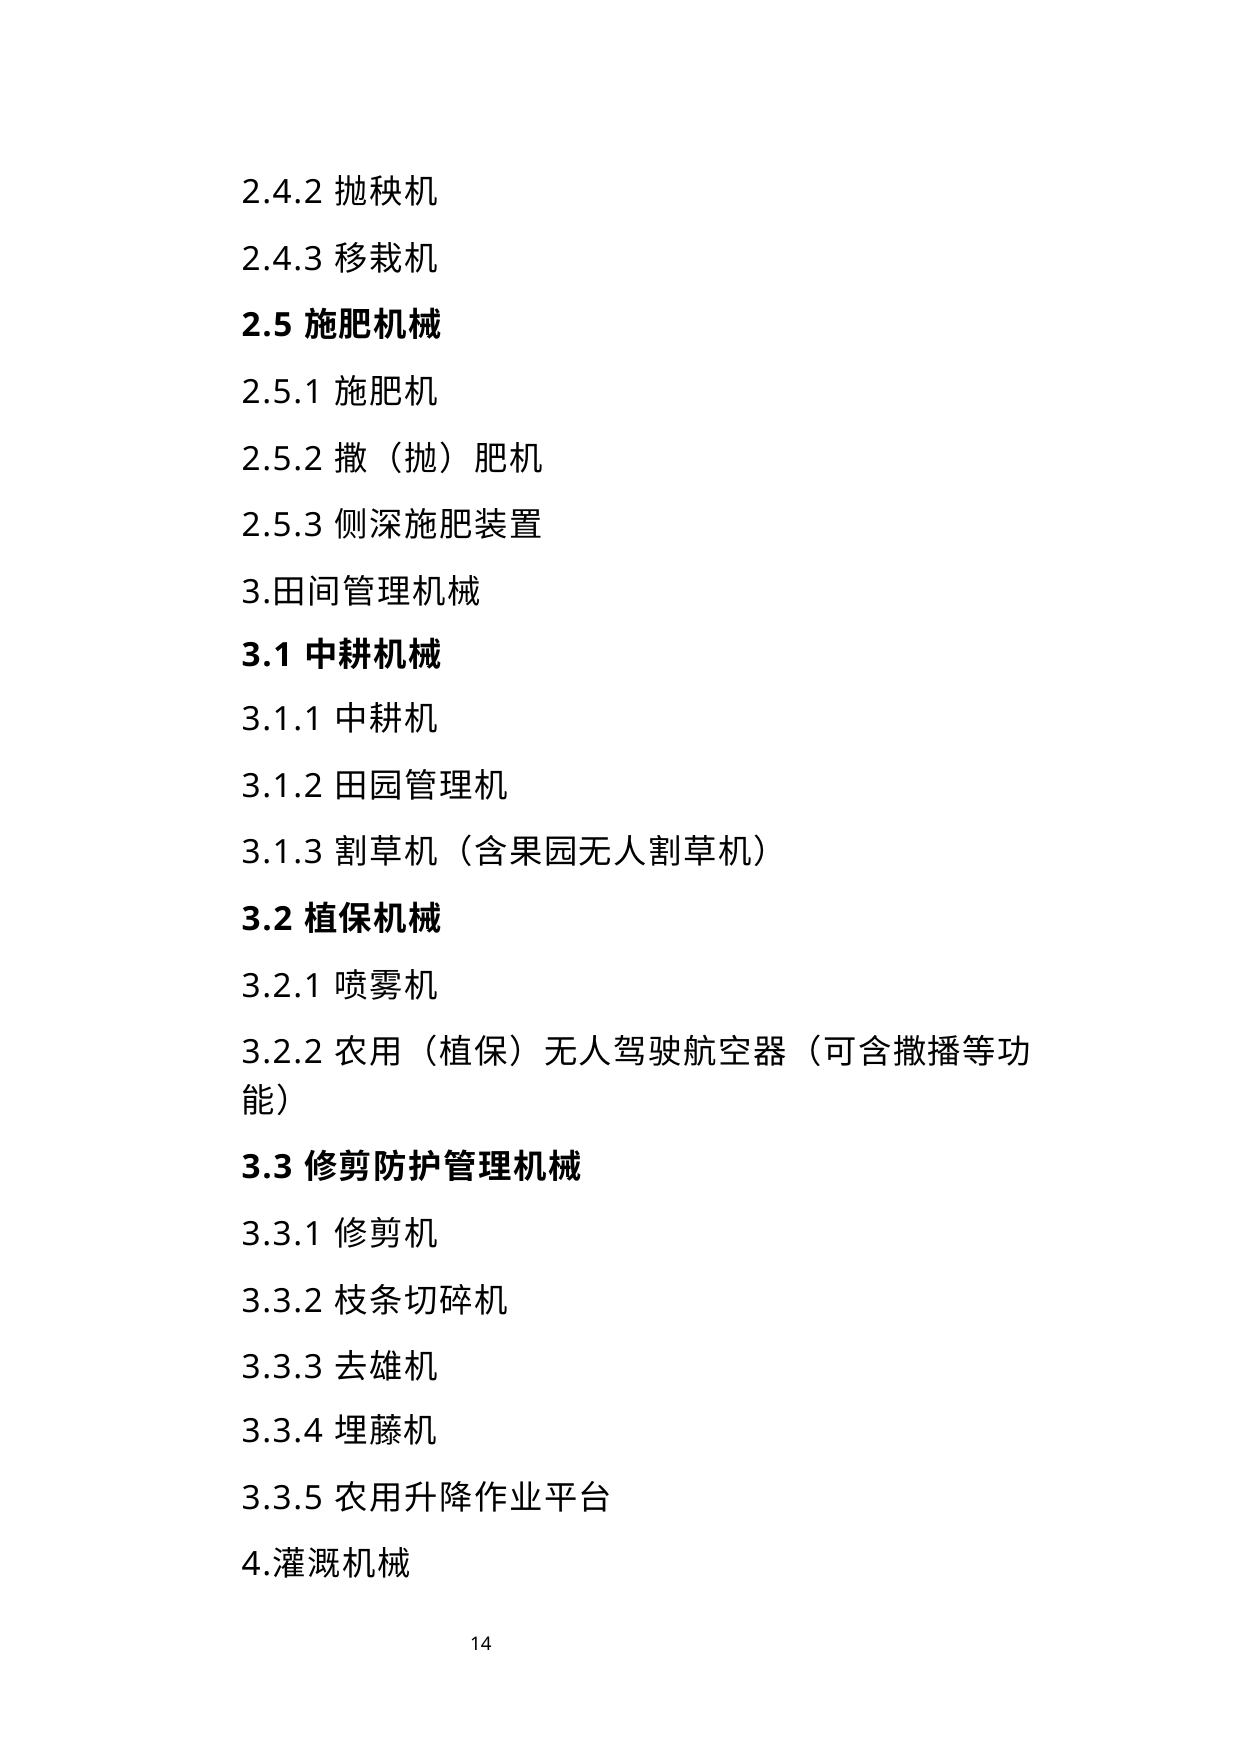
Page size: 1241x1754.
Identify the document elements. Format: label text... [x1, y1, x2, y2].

list 3.1 中耕机械 [241, 631, 1075, 677]
list 3.1.1 中耕机 [241, 695, 1075, 740]
list 3.2.2 农用（植保）无人驾驶航空器（可含撒播等功能） [241, 1025, 1075, 1122]
list 3.3.4 埋藤机 [241, 1407, 1075, 1452]
list 3.2.1 喷雾机 [241, 958, 1075, 1007]
list 2.5 施肥机械 [241, 298, 1075, 346]
list 2.4.3 移栽机 [241, 231, 1075, 280]
list 2.5.2 撒（抛）肥机 [241, 431, 1075, 480]
list 3.3.2 枝条切碎机 [241, 1273, 1075, 1322]
list 3.3 修剪防护管理机械 [241, 1140, 1075, 1188]
list 2.5.3 侧深施肥装置 [241, 498, 1075, 546]
list 3.1.2 田园管理机 [241, 758, 1075, 807]
list 3.2 植保机械 [241, 892, 1075, 940]
list 4.灌溉机械 [241, 1537, 1075, 1586]
list 3.3.5 农用升降作业平台 [241, 1470, 1075, 1519]
list 3.3.1 修剪机 [241, 1207, 1075, 1255]
list 3.3.3 去雄机 [241, 1340, 1075, 1388]
list 2.4.2 抛秧机 [241, 164, 1075, 213]
list 3.田间管理机械 [241, 564, 1075, 613]
list 3.1.3 割草机（含果园无人割草机） [241, 825, 1075, 874]
list 2.5.1 施肥机 [241, 364, 1075, 413]
